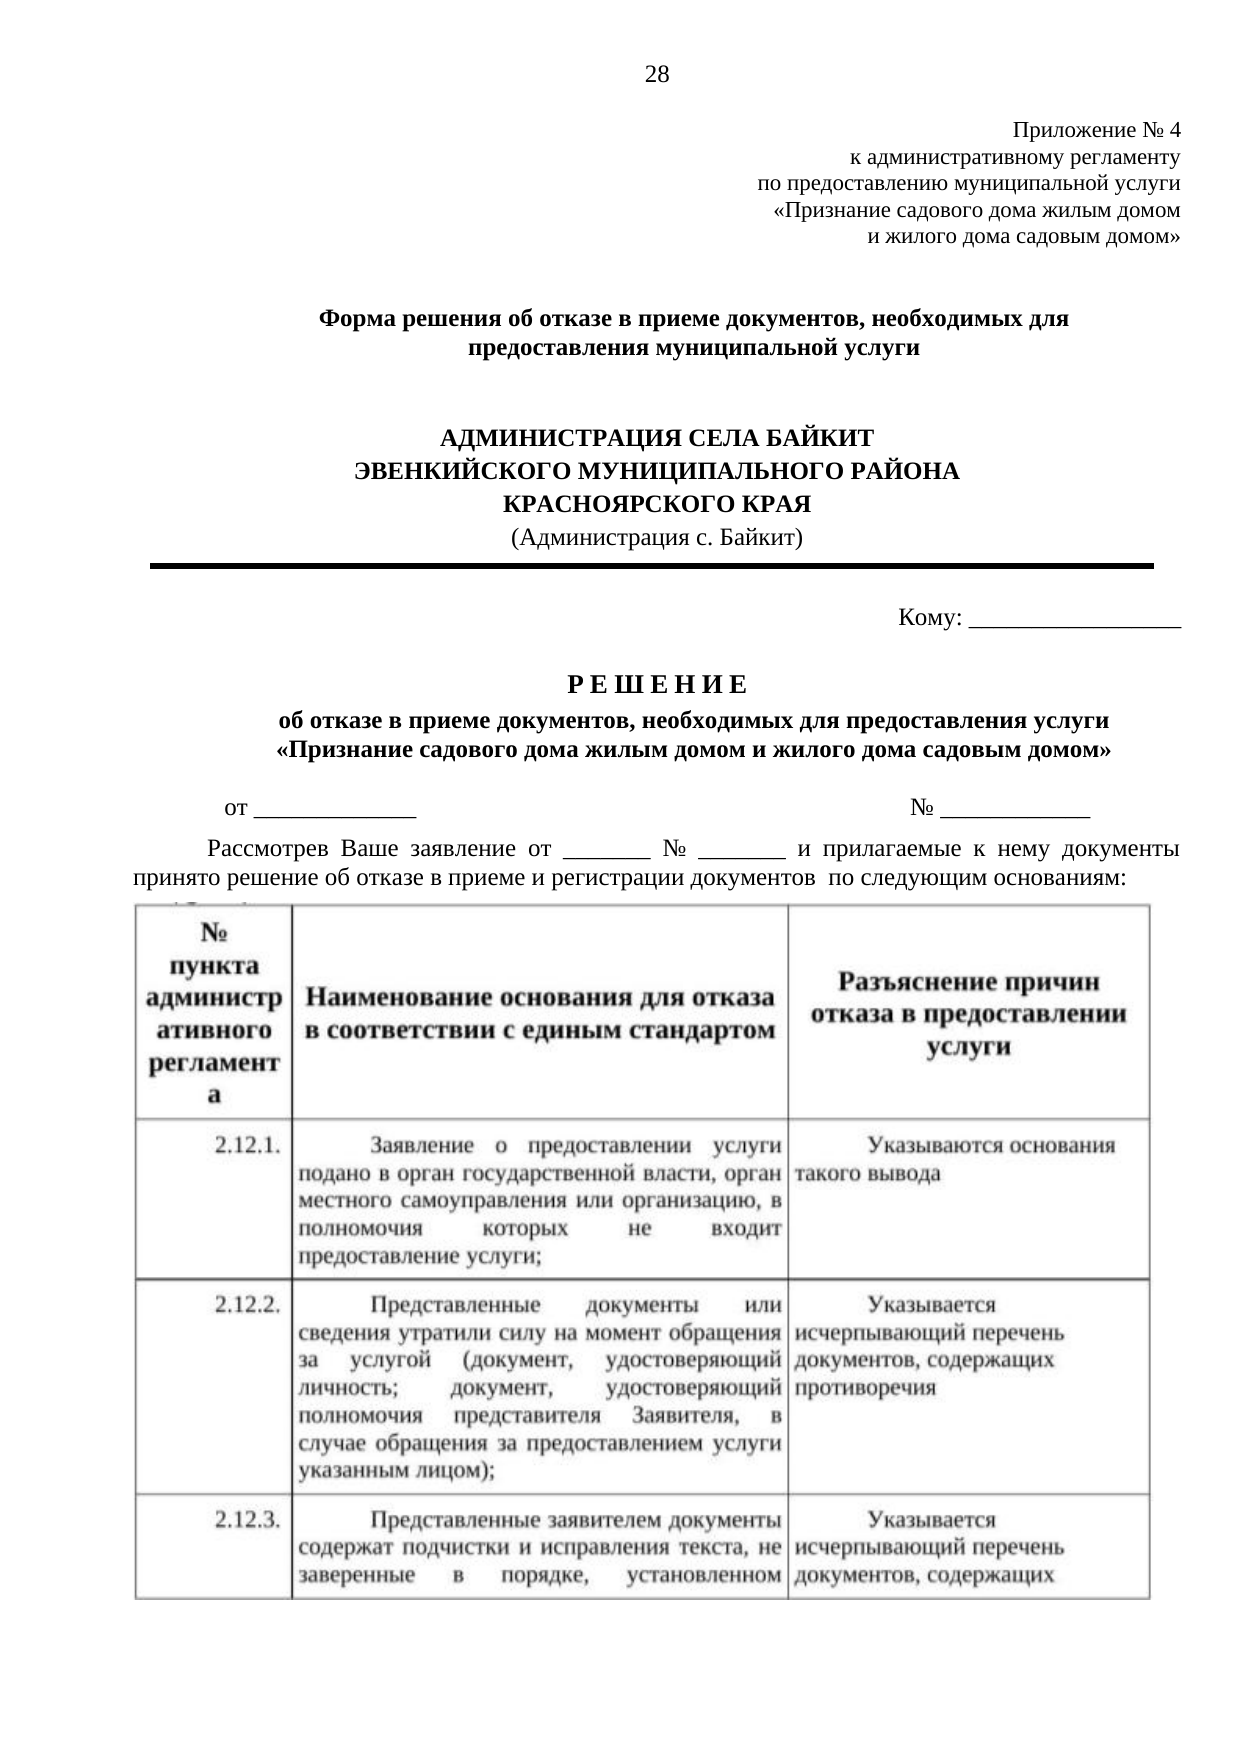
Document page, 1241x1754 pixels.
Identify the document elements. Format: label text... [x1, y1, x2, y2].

text по предоставлению муниципальной услуги [133, 169, 1181, 196]
text РЕШЕНИЕ [133, 668, 1181, 699]
text ЭВЕНКИЙСКОГО МУНИЦИПАЛЬНОГО РАЙОНА [133, 456, 1181, 484]
text «Признание садового дома жилым домом [133, 196, 1181, 222]
text «Признание садового дома жилым домом и жилого дома садовым домом» [133, 734, 1181, 763]
text Рассмотрев Ваше заявление от _______ № _______ и прилагаемые к нему документы принято решение об отказе в приеме и регистрации документов по следующим основаниям: [133, 833, 1181, 890]
text Кому: _________________ [133, 602, 1181, 631]
picture [132, 902, 1154, 1600]
text Форма решения об отказе в приеме документов, необходимых для [133, 303, 1181, 332]
text и жилого дома садовым домом» [133, 222, 1181, 248]
text (Администрация с. Байкит) [133, 522, 1181, 551]
text Приложение № 4 [133, 117, 1181, 143]
text от _____________ № ____________ [133, 792, 1181, 820]
text об отказе в приеме документов, необходимых для предоставления услуги [133, 705, 1181, 734]
text к административному регламенту [133, 143, 1181, 169]
subtitle КРАСНОЯРСКОГО КРАЯ [133, 489, 1181, 517]
subtitle АДМИНИСТРАЦИЯ СЕЛА БАЙКИТ [133, 423, 1181, 451]
text предоставления муниципальной услуги [133, 332, 1181, 361]
